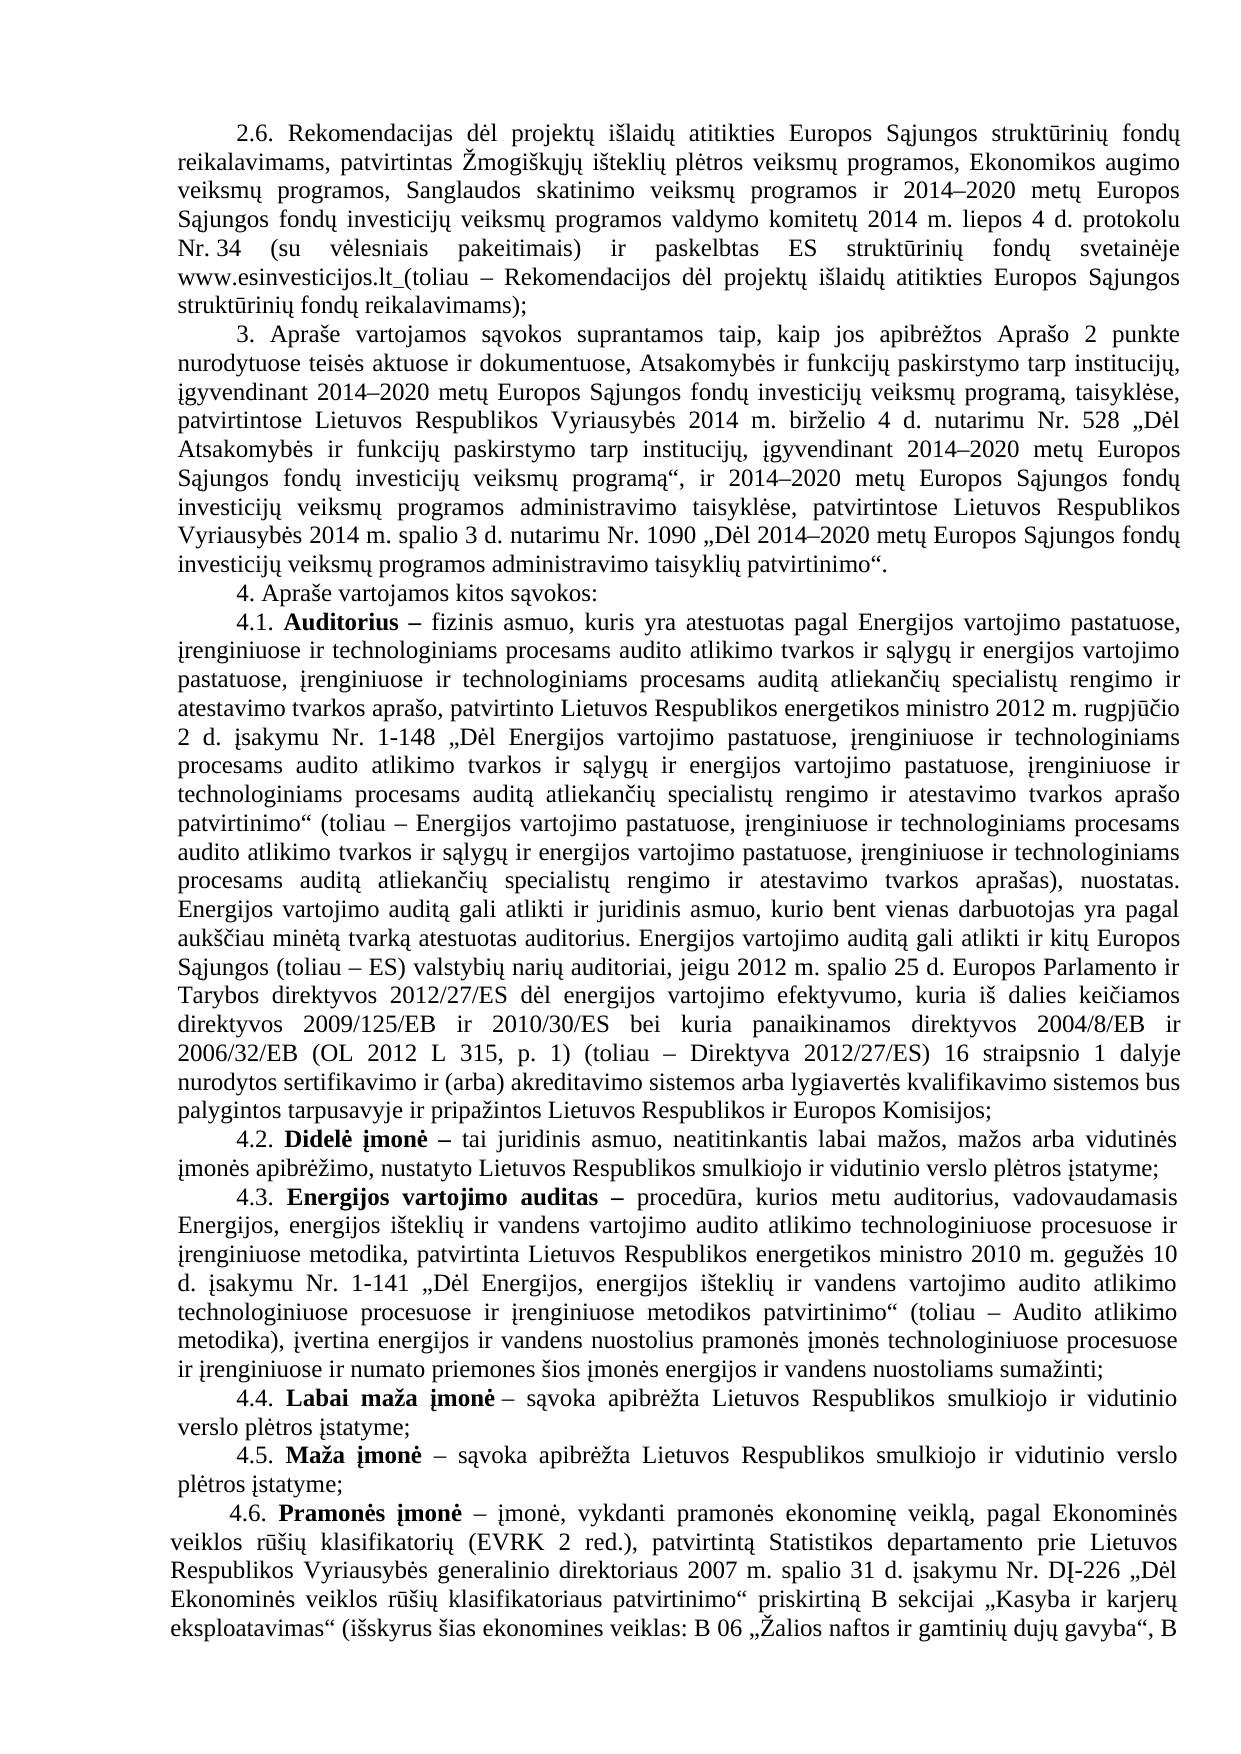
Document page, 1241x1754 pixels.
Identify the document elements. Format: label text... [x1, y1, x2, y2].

text 4.3. Energijos vartojimo auditas – procedūra, kurios metu auditorius, vadovaudamasis Energijos, energijos išteklių ir vandens vartojimo audito atlikimo technologiniuose procesuose ir įrenginiuose metodika, patvirtinta Lietuvos Respublikos energetikos ministro 2010 m. gegužės 10 d. įsakymu Nr. 1-141 „Dėl Energijos, energijos išteklių ir vandens vartojimo audito atlikimo technologiniuose procesuose ir įrenginiuose metodikos patvirtinimo“ (toliau – Audito atlikimo metodika), įvertina energijos ir vandens nuostolius pramonės įmonės technologiniuose procesuose ir įrenginiuose ir numato priemones šios įmonės energijos ir vandens nuostoliams sumažinti; [177, 1182, 1178, 1383]
text 4.2. Didelė įmonė – tai juridinis asmuo, neatitinkantis labai mažos, mažos arba vidutinės įmonės apibrėžimo, nustatyto Lietuvos Respublikos smulkiojo ir vidutinio verslo plėtros įstatyme; [177, 1124, 1178, 1182]
text 4. Apraše vartojamos kitos sąvokos: [177, 578, 1181, 607]
text 3. Apraše vartojamos sąvokos suprantamos taip, kaip jos apibrėžtos Aprašo 2 punkte nurodytuose teisės aktuose ir dokumentuose, Atsakomybės ir funkcijų paskirstymo tarp institucijų, įgyvendinant 2014–2020 metų Europos Sąjungos fondų investicijų veiksmų programą, taisyklėse, patvirtintose Lietuvos Respublikos Vyriausybės 2014 m. birželio 4 d. nutarimu Nr. 528 „Dėl Atsakomybės ir funkcijų paskirstymo tarp institucijų, įgyvendinant 2014–2020 metų Europos Sąjungos fondų investicijų veiksmų programą“, ir 2014–2020 metų Europos Sąjungos fondų investicijų veiksmų programos administravimo taisyklėse, patvirtintose Lietuvos Respublikos Vyriausybės 2014 m. spalio 3 d. nutarimu Nr. 1090 „Dėl 2014–2020 metų Europos Sąjungos fondų investicijų veiksmų programos administravimo taisyklių patvirtinimo“. [177, 319, 1181, 578]
text 4.5. Maža įmonė – sąvoka apibrėžta Lietuvos Respublikos smulkiojo ir vidutinio verslo plėtros įstatyme; [177, 1441, 1178, 1498]
text 4.1. Auditorius – fizinis asmuo, kuris yra atestuotas pagal Energijos vartojimo pastatuose, įrenginiuose ir technologiniams procesams audito atlikimo tvarkos ir sąlygų ir energijos vartojimo pastatuose, įrenginiuose ir technologiniams procesams auditą atliekančių specialistų rengimo ir atestavimo tvarkos aprašo, patvirtinto Lietuvos Respublikos energetikos ministro 2012 m. rugpjūčio 2 d. įsakymu Nr. 1-148 „Dėl Energijos vartojimo pastatuose, įrenginiuose ir technologiniams procesams audito atlikimo tvarkos ir sąlygų ir energijos vartojimo pastatuose, įrenginiuose ir technologiniams procesams auditą atliekančių specialistų rengimo ir atestavimo tvarkos aprašo patvirtinimo“ (toliau – Energijos vartojimo pastatuose, įrenginiuose ir technologiniams procesams audito atlikimo tvarkos ir sąlygų ir energijos vartojimo pastatuose, įrenginiuose ir technologiniams procesams auditą atliekančių specialistų rengimo ir atestavimo tvarkos aprašas), nuostatas. Energijos vartojimo auditą gali atlikti ir juridinis asmuo, kurio bent vienas darbuotojas yra pagal aukščiau minėtą tvarką atestuotas auditorius. Energijos vartojimo auditą gali atlikti ir kitų Europos Sąjungos (toliau – ES) valstybių narių auditoriai, jeigu 2012 m. spalio 25 d. Europos Parlamento ir Tarybos direktyvos 2012/27/ES dėl energijos vartojimo efektyvumo, kuria iš dalies keičiamos direktyvos 2009/125/EB ir 2010/30/ES bei kuria panaikinamos direktyvos 2004/8/EB ir 2006/32/EB (OL 2012 L 315, p. 1) (toliau – Direktyva 2012/27/ES) 16 straipsnio 1 dalyje nurodytos sertifikavimo ir (arba) akreditavimo sistemos arba lygiavertės kvalifikavimo sistemos bus palygintos tarpusavyje ir pripažintos Lietuvos Respublikos ir Europos Komisijos; [177, 607, 1181, 1124]
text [170, 1498, 1178, 1642]
text 2.6. Rekomendacijas dėl projektų išlaidų atitikties Europos Sąjungos struktūrinių fondų reikalavimams, patvirtintas Žmogiškųjų išteklių plėtros veiksmų programos, Ekonomikos augimo veiksmų programos, Sanglaudos skatinimo veiksmų programos ir 2014–2020 metų Europos Sąjungos fondų investicijų veiksmų programos valdymo komitetų 2014 m. liepos 4 d. protokolu Nr. 34 (su vėlesniais pakeitimais) ir paskelbtas ES struktūrinių fondų svetainėje www.esinvesticijos.lt (toliau – Rekomendacijos dėl projektų išlaidų atitikties Europos Sąjungos struktūrinių fondų reikalavimams); [177, 118, 1181, 319]
text 4.4. Labai maža įmonė – sąvoka apibrėžta Lietuvos Respublikos smulkiojo ir vidutinio verslo plėtros įstatyme; [177, 1383, 1178, 1441]
